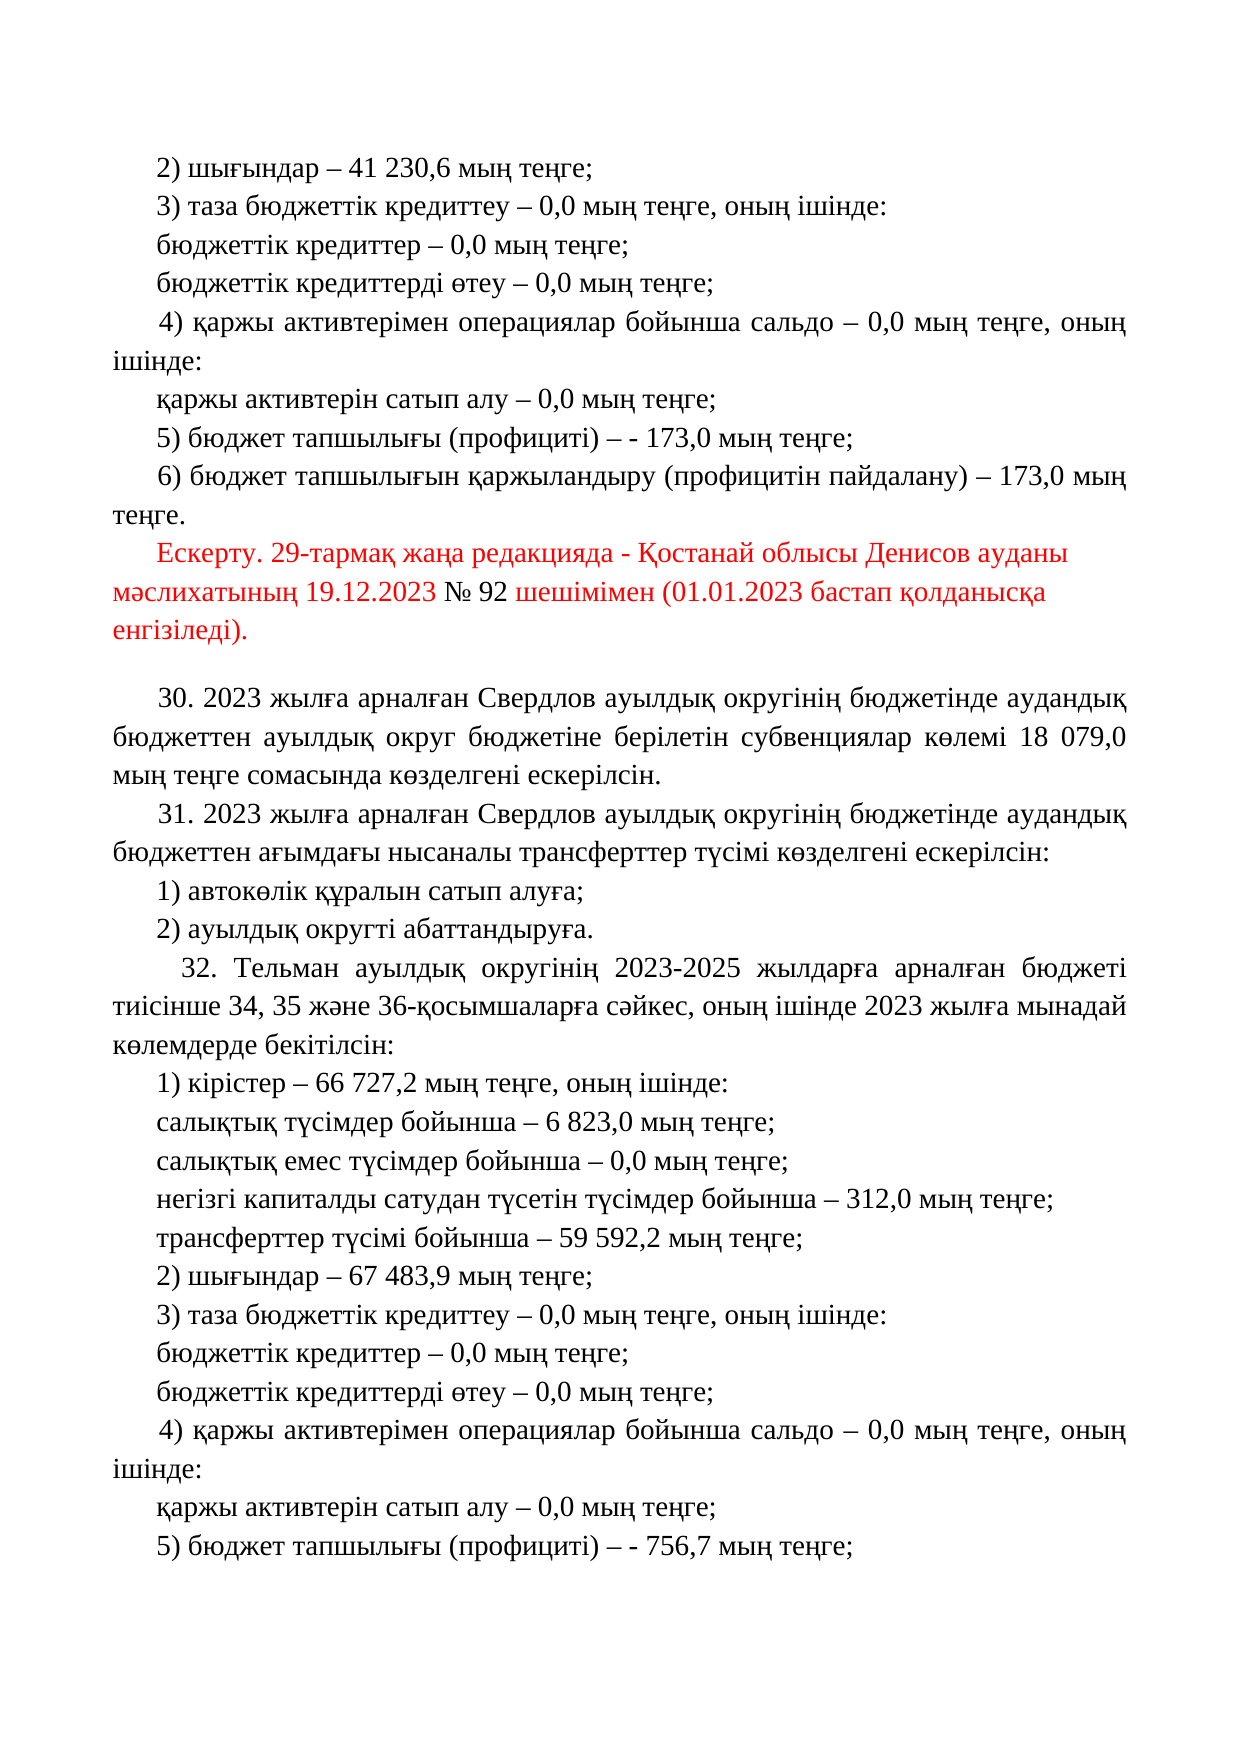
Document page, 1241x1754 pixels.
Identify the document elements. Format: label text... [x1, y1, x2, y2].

text 4) қаржы активтерімен операциялар бойынша сальдо – 0,0 мың теңге, оның iшiнде: [112, 304, 1128, 376]
text бюджеттік кредиттерді өтеу – 0,0 мың теңге; [112, 266, 1128, 299]
text 30. 2023 жылға арналған Свердлов ауылдық округінің бюджетінде аудандық бюджеттен ауылдық округ бюджетіне берілетін субвенциялар көлемі 18 079,0 мың теңге сомасында көзделгені ескерілсін. [112, 680, 1128, 791]
text 6) бюджет тапшылығын қаржыландыру (профицитін пайдалану) – 173,0 мың теңге. [112, 458, 1128, 530]
text 5) бюджет тапшылығы (профициті) – - 173,0 мың теңге; [112, 420, 1128, 453]
text салықтық түсімдер бойынша – 6 823,0 мың теңге; [112, 1104, 1128, 1138]
text бюджеттік кредиттерді өтеу – 0,0 мың теңге; [112, 1374, 1128, 1407]
text қаржы активтерiн сатып алу – 0,0 мың теңге; [112, 1489, 1128, 1523]
text бюджеттік кредиттер – 0,0 мың теңге; [112, 227, 1128, 261]
text Ескерту. 29-тармақ жаңа редакцияда - Қостанай облысы Денисов ауданы мәслихатының 19.12.2023 № 92 шешімімен (01.01.2023 бастап қолданысқа енгізіледі). [112, 535, 1128, 676]
text 32. Тельман ауылдық округінің 2023-2025 жылдарға арналған бюджеті тиісінше 34, 35 және 36-қосымшаларға сәйкес, оның ішінде 2023 жылға мынадай көлемдерде бекітілсін: [112, 950, 1128, 1061]
text 4) қаржы активтерімен операциялар бойынша сальдо – 0,0 мың теңге, оның iшiнде: [112, 1412, 1128, 1484]
text 2) шығындар – 41 230,6 мың теңге; [112, 150, 1128, 183]
text 5) бюджет тапшылығы (профициті) – - 756,7 мың теңге; [112, 1528, 1128, 1562]
text трансферттер түсімі бойынша – 59 592,2 мың теңге; [112, 1220, 1128, 1253]
text 3) таза бюджеттік кредиттеу – 0,0 мың теңге, оның ішінде: [112, 1297, 1128, 1330]
text 31. 2023 жылға арналған Свердлов ауылдық округінің бюджетінде аудандық бюджеттен ағымдағы нысаналы трансферттер түсімі көзделгені ескерілсін: [112, 796, 1128, 868]
text 3) таза бюджеттік кредиттеу – 0,0 мың теңге, оның ішінде: [112, 188, 1128, 222]
text қаржы активтерiн сатып алу – 0,0 мың теңге; [112, 381, 1128, 415]
text 1) кірістер – 66 727,2 мың теңге, оның iшiнде: [112, 1066, 1128, 1099]
text 2) шығындар – 67 483,9 мың теңге; [112, 1258, 1128, 1292]
text бюджеттік кредиттер – 0,0 мың теңге; [112, 1335, 1128, 1369]
text салықтық емес түсімдер бойынша – 0,0 мың теңге; [112, 1143, 1128, 1176]
text 1) автокөлік құралын сатып алуға; [112, 873, 1128, 906]
text негізгі капиталды сатудан түсетін түсімдер бойынша – 312,0 мың теңге; [112, 1181, 1128, 1215]
text 2) ауылдық округті абаттандыруға. [112, 911, 1128, 945]
